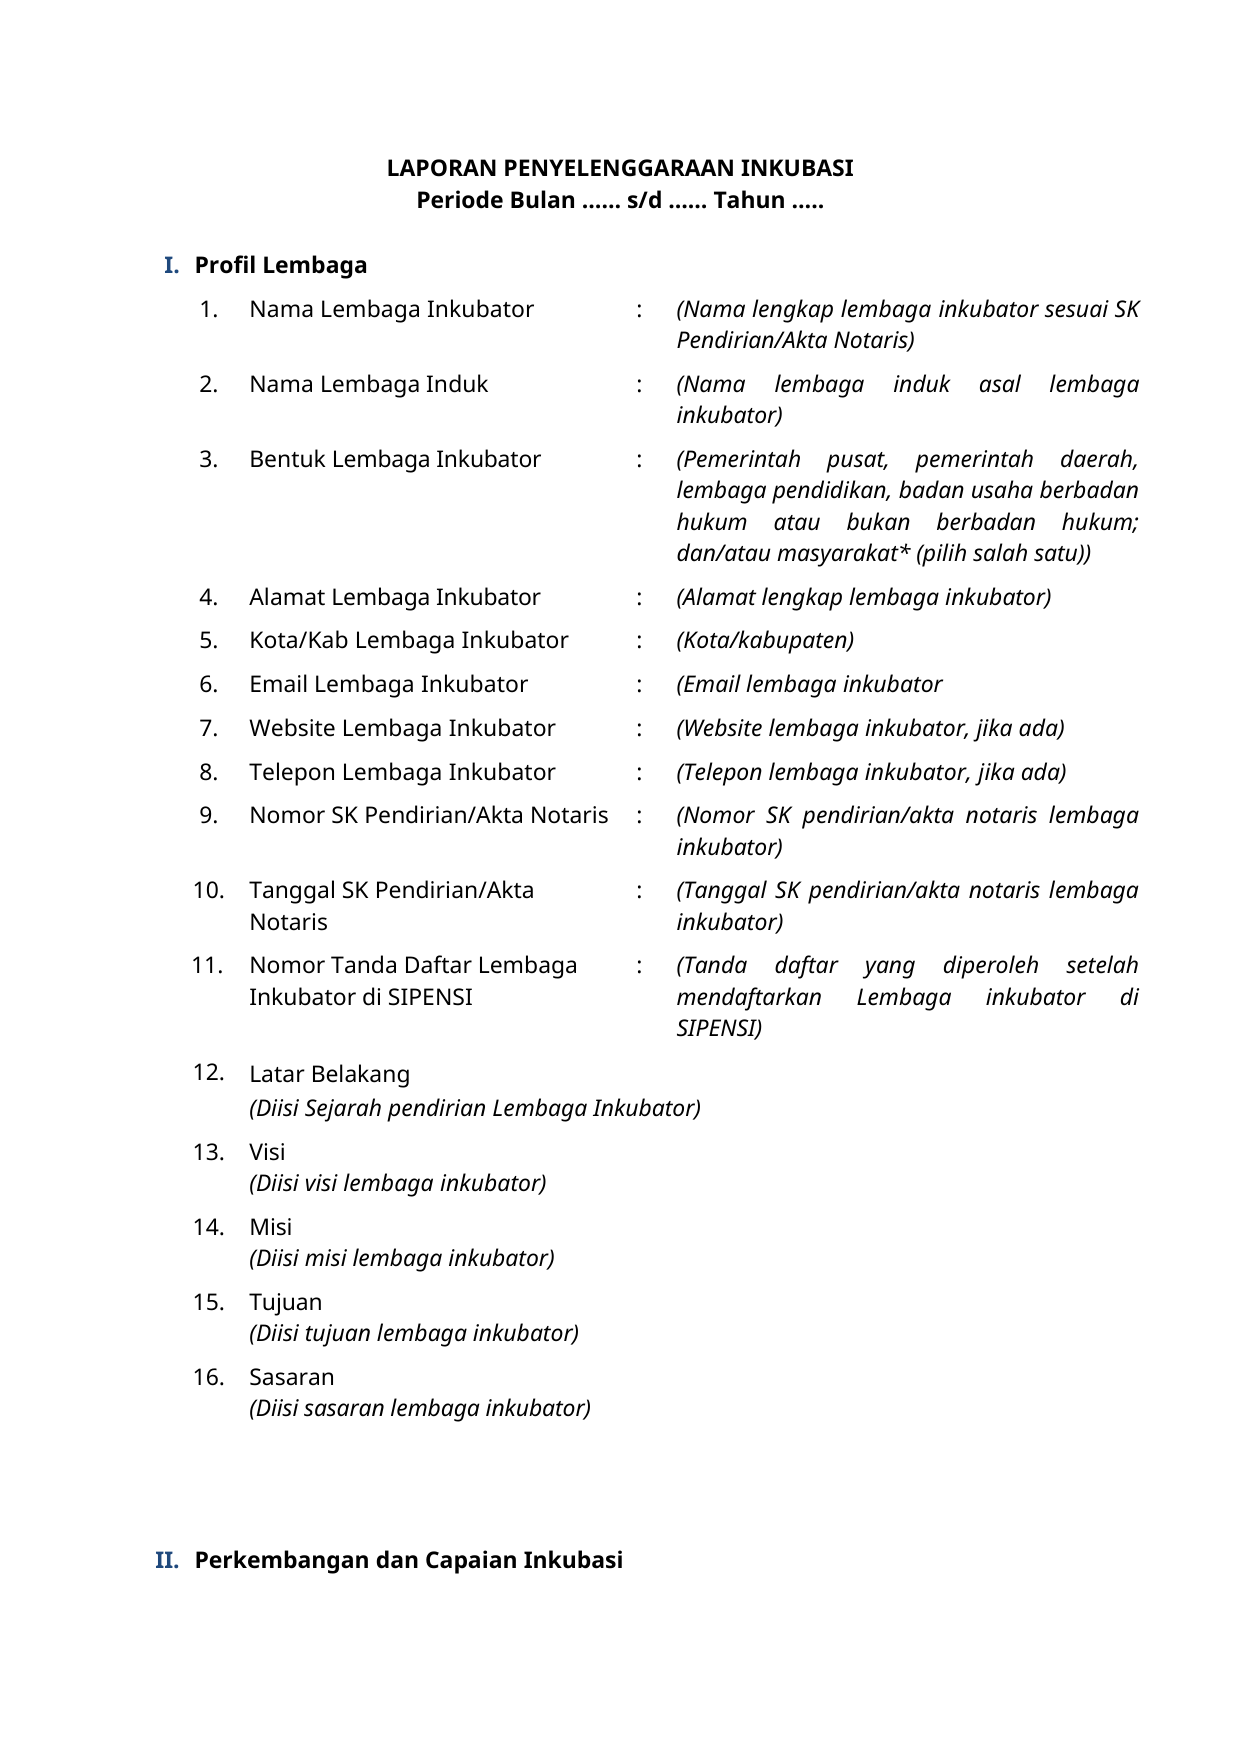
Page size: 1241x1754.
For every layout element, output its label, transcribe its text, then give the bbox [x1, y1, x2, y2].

table_cell Nomor SK Pendirian/Akta Notaris [238, 799, 625, 874]
table_header Nama Lembaga Inkubator [238, 293, 625, 368]
table_cell : [625, 949, 665, 1056]
table_cell (Alamat lengkap lembaga inkubator) [665, 581, 1153, 624]
table_cell Latar Belakang (Diisi Sejarah pendirian Lembaga Inkubator) [238, 1056, 1153, 1136]
table_cell 12. [180, 1056, 238, 1136]
table_cell : [625, 581, 665, 624]
table_cell Kota/Kab Lembaga Inkubator [238, 624, 625, 668]
table_cell 2. [180, 368, 238, 443]
table_cell (Pemerintah pusat, pemerintah daerah, lembaga pendidikan, badan usaha berbadan hukum atau bukan berbadan hukum; dan/atau masyarakat* (pilih salah satu)) [665, 443, 1153, 581]
table_cell Tanggal SK Pendirian/Akta Notaris [238, 874, 625, 949]
table_header : [625, 293, 665, 368]
table_cell 15. [180, 1286, 238, 1361]
table_header 1. [180, 293, 238, 368]
table_cell Bentuk Lembaga Inkubator [238, 443, 625, 581]
table_cell Visi (Diisi visi lembaga inkubator) [238, 1136, 1153, 1211]
table_cell (Telepon lembaga inkubator, jika ada) [665, 756, 1153, 799]
table_cell Tujuan (Diisi tujuan lembaga inkubator) [238, 1286, 1153, 1361]
table_cell (Website lembaga inkubator, jika ada) [665, 712, 1153, 756]
table_cell 8. [180, 756, 238, 799]
table_cell Email Lembaga Inkubator [238, 668, 625, 712]
table_cell 11. [180, 949, 238, 1056]
table_cell : [625, 668, 665, 712]
table_cell Misi (Diisi misi lembaga inkubator) [238, 1211, 1153, 1286]
table_cell (Kota/kabupaten) [665, 624, 1153, 668]
table_cell : [625, 799, 665, 874]
table_cell Nomor Tanda Daftar Lembaga Inkubator di SIPENSI [238, 949, 625, 1056]
table_cell : [625, 874, 665, 949]
table_cell Website Lembaga Inkubator [238, 712, 625, 756]
table_cell Telepon Lembaga Inkubator [238, 756, 625, 799]
table_cell (Nama lembaga induk asal lembaga inkubator) [665, 368, 1153, 443]
table_cell : [625, 756, 665, 799]
table_cell 6. [180, 668, 238, 712]
text Periode Bulan …… s/d …… Tahun ….. [150, 183, 1090, 216]
table_cell : [625, 443, 665, 581]
table_cell (Tanda daftar yang diperoleh setelah mendaftarkan Lembaga inkubator di SIPENSI) [665, 949, 1153, 1056]
table_cell 10. [180, 874, 238, 949]
table_cell : [625, 712, 665, 756]
table_cell 9. [180, 799, 238, 874]
table_cell (Nomor SK pendirian/akta notaris lembaga inkubator) [665, 799, 1153, 874]
table_header (Nama lengkap lembaga inkubator sesuai SK Pendirian/Akta Notaris) [665, 293, 1153, 368]
table_cell 3. [180, 443, 238, 581]
table_cell : [625, 368, 665, 443]
table_cell 4. [180, 581, 238, 624]
table_cell 5. [180, 624, 238, 668]
table_cell 7. [180, 712, 238, 756]
table_cell Nama Lembaga Induk [238, 368, 625, 443]
table_cell 13. [180, 1136, 238, 1211]
table_cell 14. [180, 1211, 238, 1286]
table_cell Sasaran (Diisi sasaran lembaga inkubator) [238, 1361, 1153, 1448]
list Perkembangan dan Capaian Inkubasi [179, 1544, 1090, 1576]
table_cell : [625, 624, 665, 668]
table_cell (Tanggal SK pendirian/akta notaris lembaga inkubator) [665, 874, 1153, 949]
table_cell Alamat Lembaga Inkubator [238, 581, 625, 624]
table_cell (Email lembaga inkubator [665, 668, 1153, 712]
table_cell 16. [180, 1361, 238, 1448]
list Profil Lembaga [179, 249, 1090, 281]
text LAPORAN PENYELENGGARAAN INKUBASI [150, 150, 1090, 183]
